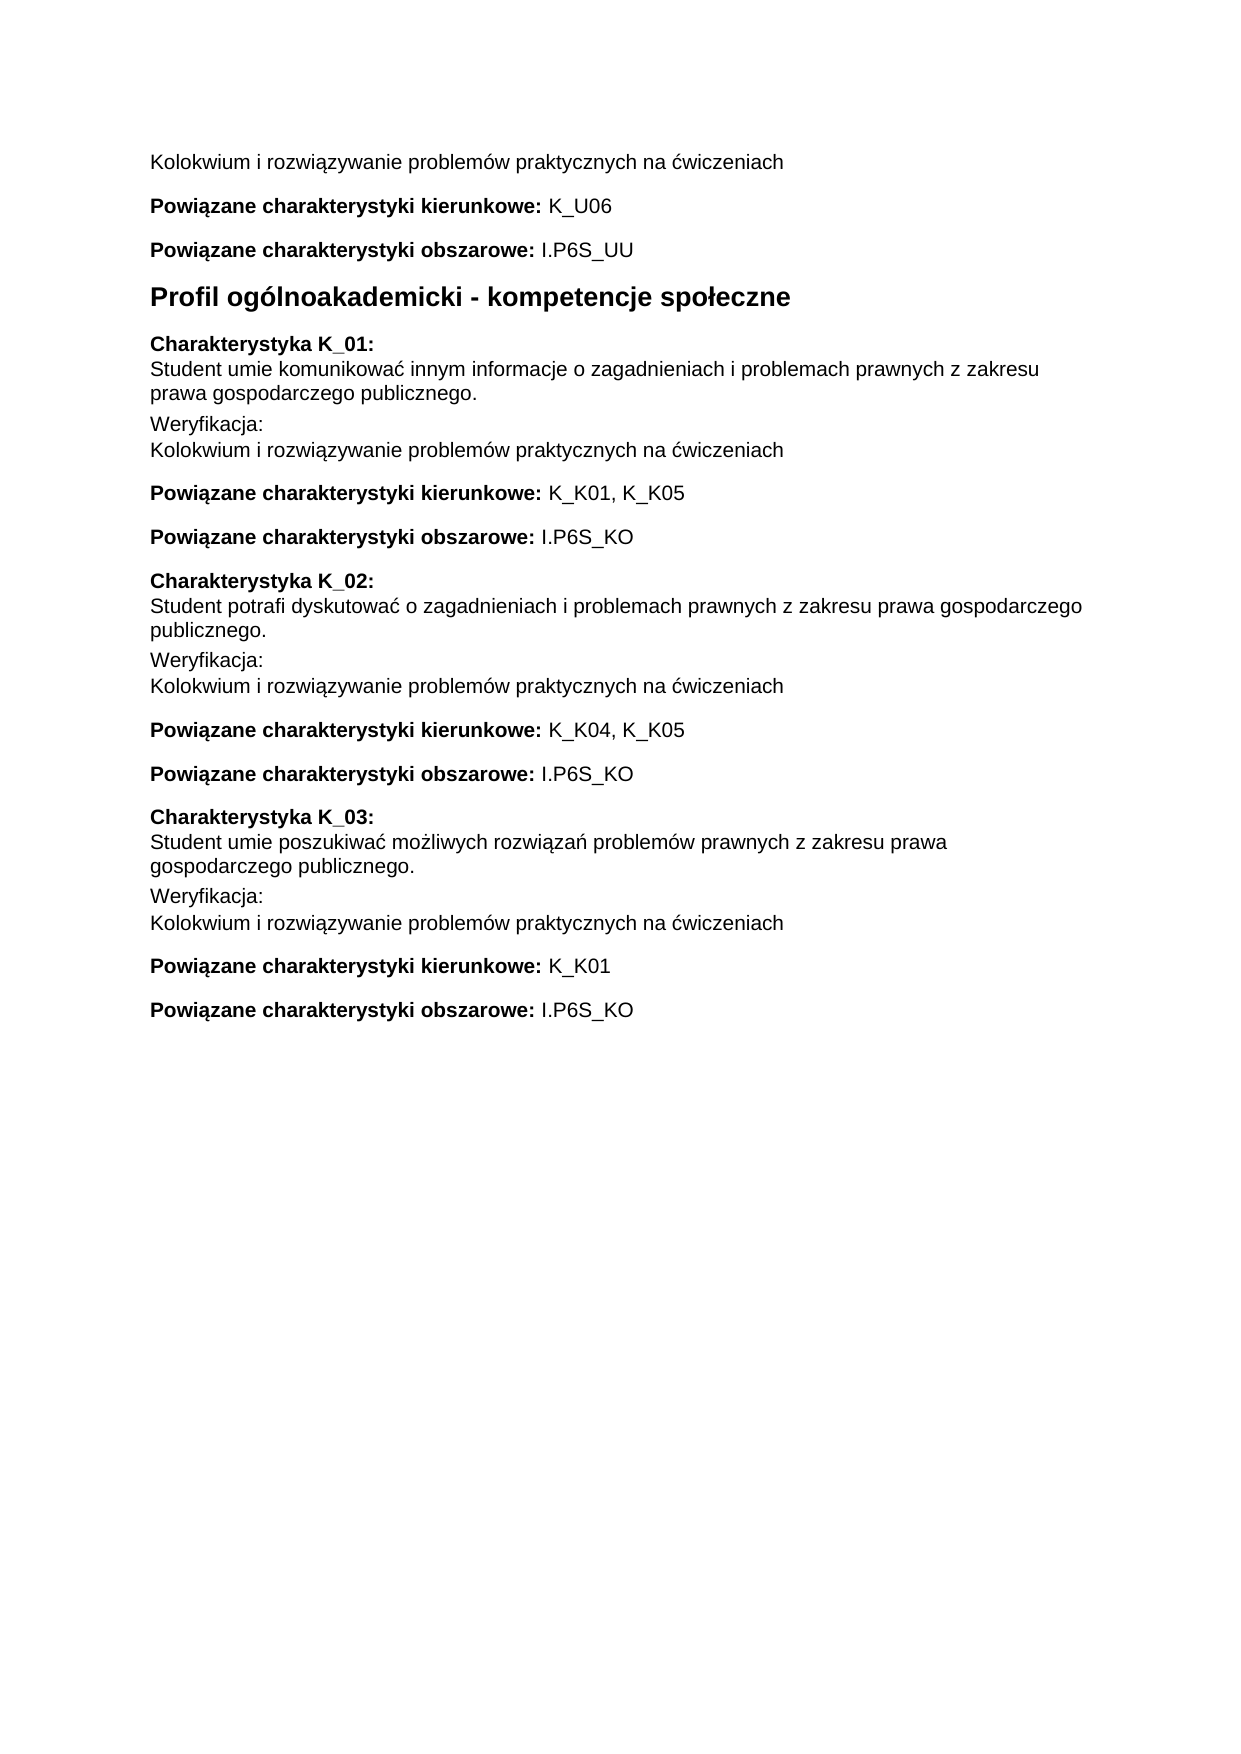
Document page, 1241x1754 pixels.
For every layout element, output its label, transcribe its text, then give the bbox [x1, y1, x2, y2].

text Powiązane charakterystyki obszarowe: I.P6S_KO [150, 998, 1090, 1022]
text Kolokwium i rozwiązywanie problemów praktycznych na ćwiczeniach [150, 674, 1090, 698]
text Kolokwium i rozwiązywanie problemów praktycznych na ćwiczeniach [150, 437, 1090, 461]
text Powiązane charakterystyki obszarowe: I.P6S_KO [150, 525, 1090, 549]
text Student potrafi dyskutować o zagadnieniach i problemach prawnych z zakresu prawa gospodarczego publicznego. [150, 594, 1090, 642]
text Weryfikacja: [150, 884, 1090, 908]
text Powiązane charakterystyki obszarowe: I.P6S_UU [150, 237, 1090, 261]
text Student umie komunikować innym informacje o zagadnieniach i problemach prawnych z zakresu prawa gospodarczego publicznego. [150, 357, 1090, 405]
text Powiązane charakterystyki kierunkowe: K_K01 [150, 954, 1090, 978]
text Powiązane charakterystyki kierunkowe: K_U06 [150, 194, 1090, 218]
text Powiązane charakterystyki obszarowe: I.P6S_KO [150, 761, 1090, 785]
text Weryfikacja: [150, 648, 1090, 672]
text Powiązane charakterystyki kierunkowe: K_K01, K_K05 [150, 481, 1090, 505]
text Charakterystyka K_02: [150, 569, 1090, 593]
subtitle Profil ogólnoakademicki - kompetencje społeczne [150, 281, 1090, 312]
text Weryfikacja: [150, 411, 1090, 435]
text Charakterystyka K_01: [150, 332, 1090, 356]
text Kolokwium i rozwiązywanie problemów praktycznych na ćwiczeniach [150, 150, 1090, 174]
text Powiązane charakterystyki kierunkowe: K_K04, K_K05 [150, 718, 1090, 742]
text Student umie poszukiwać możliwych rozwiązań problemów prawnych z zakresu prawa gospodarczego publicznego. [150, 830, 1090, 878]
text Charakterystyka K_03: [150, 805, 1090, 829]
text Kolokwium i rozwiązywanie problemów praktycznych na ćwiczeniach [150, 910, 1090, 934]
